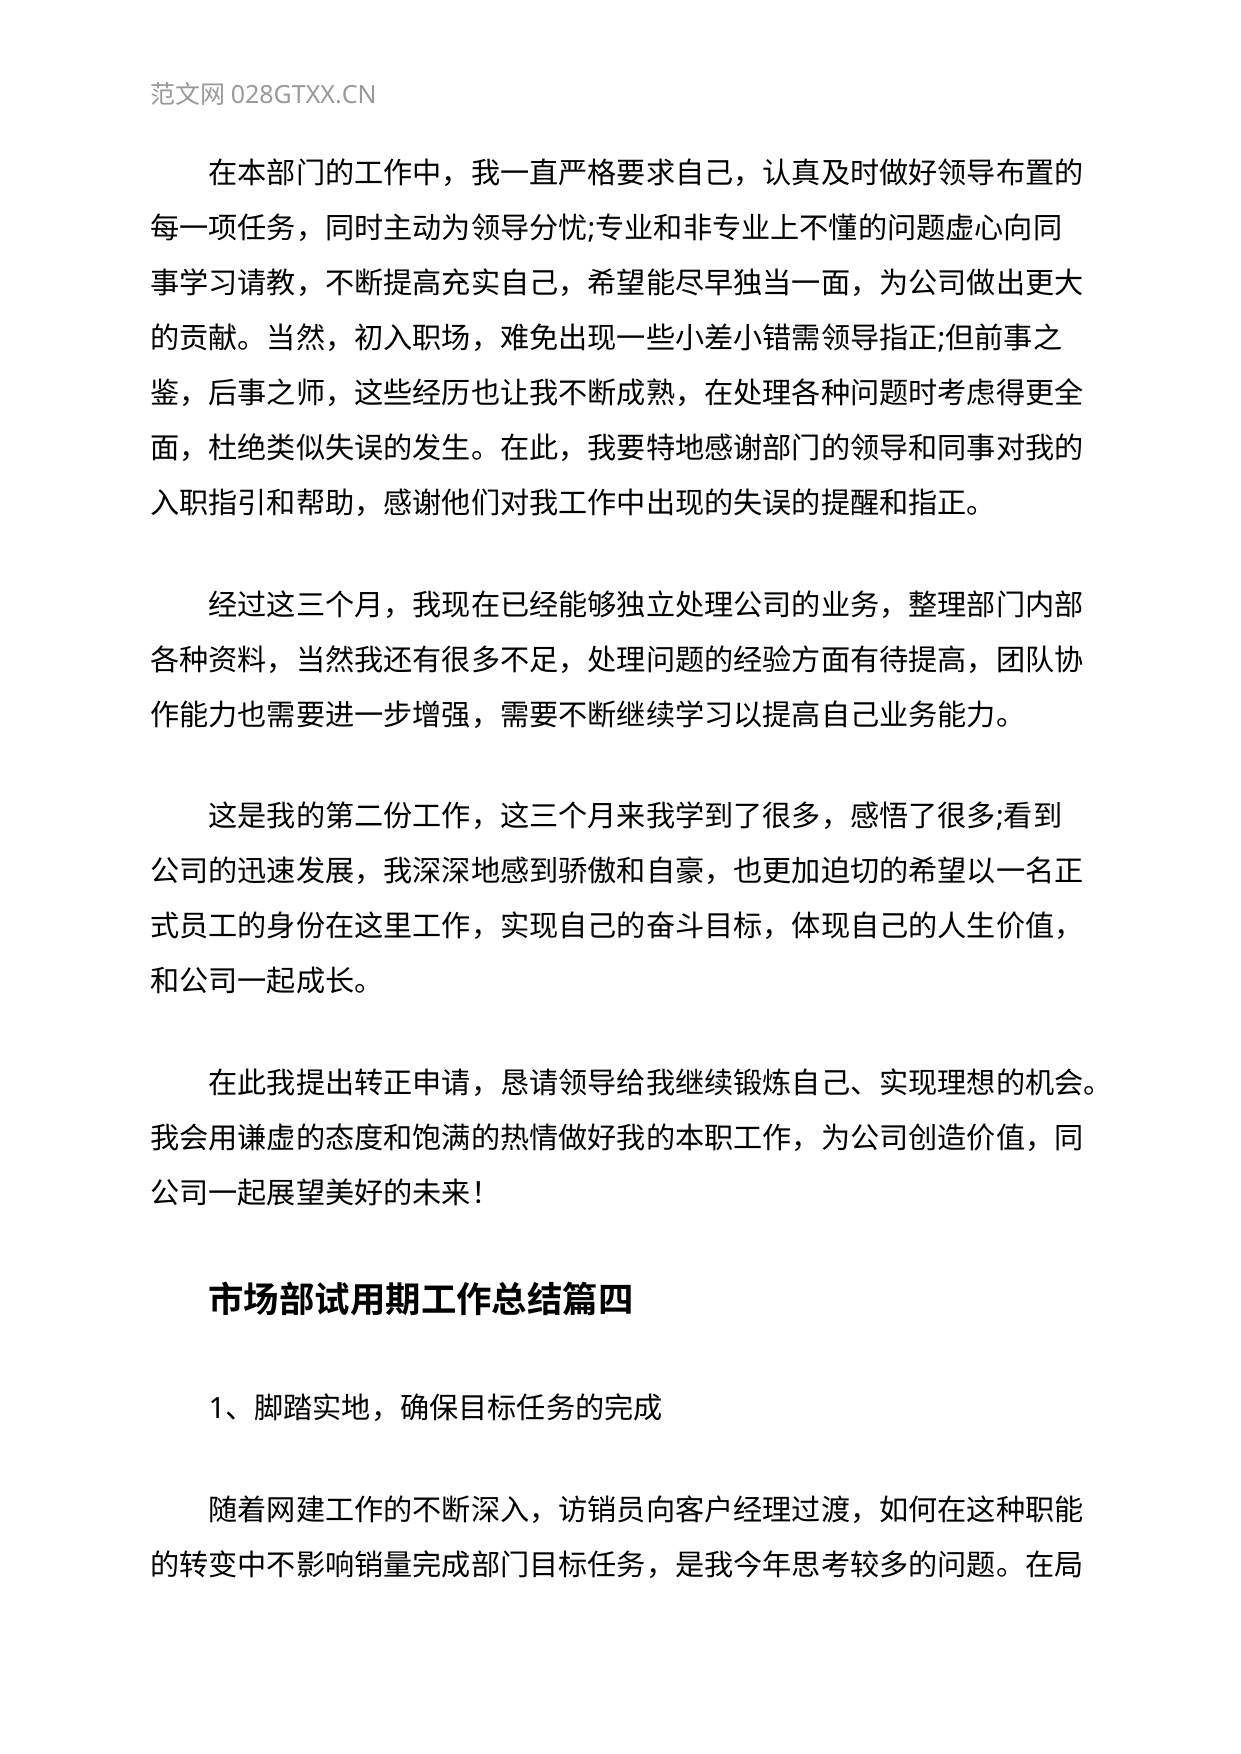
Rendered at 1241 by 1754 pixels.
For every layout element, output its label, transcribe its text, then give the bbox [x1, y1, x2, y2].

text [150, 1486, 1090, 1584]
text 在本部门的工作中，我一直严格要求自己，认真及时做好领导布置的每一项任务，同时主动为领导分忧;专业和非专业上不懂的问题虚心向同事学习请教，不断提高充实自己，希望能尽早独当一面，为公司做出更大的贡献。当然，初入职场，难免出现一些小差小错需领导指正;但前事之鉴，后事之师，这些经历也让我不断成熟，在处理各种问题时考虑得更全面，杜绝类似失误的发生。在此，我要特地感谢部门的领导和同事对我的入职指引和帮助，感谢他们对我工作中出现的失误的提醒和指正。 [150, 150, 1090, 522]
text 这是我的第二份工作，这三个月来我学到了很多，感悟了很多;看到公司的迅速发展，我深深地感到骄傲和自豪，也更加迫切的希望以一名正式员工的身份在这里工作，实现自己的奋斗目标，体现自己的人生价值，和公司一起成长。 [150, 793, 1090, 1000]
text 在此我提出转正申请，恳请领导给我继续锻炼自己、实现理想的机会。我会用谦虚的态度和饱满的热情做好我的本职工作，为公司创造价值，同公司一起展望美好的未来！ [150, 1059, 1090, 1212]
text 1、脚踏实地，确保目标任务的完成 [150, 1384, 1090, 1427]
text 市场部试用期工作总结篇四 [150, 1271, 1090, 1322]
text 经过这三个月，我现在已经能够独立处理公司的业务，整理部门内部各种资料，当然我还有很多不足，处理问题的经验方面有待提高，团队协作能力也需要进一步增强，需要不断继续学习以提高自己业务能力。 [150, 581, 1090, 733]
